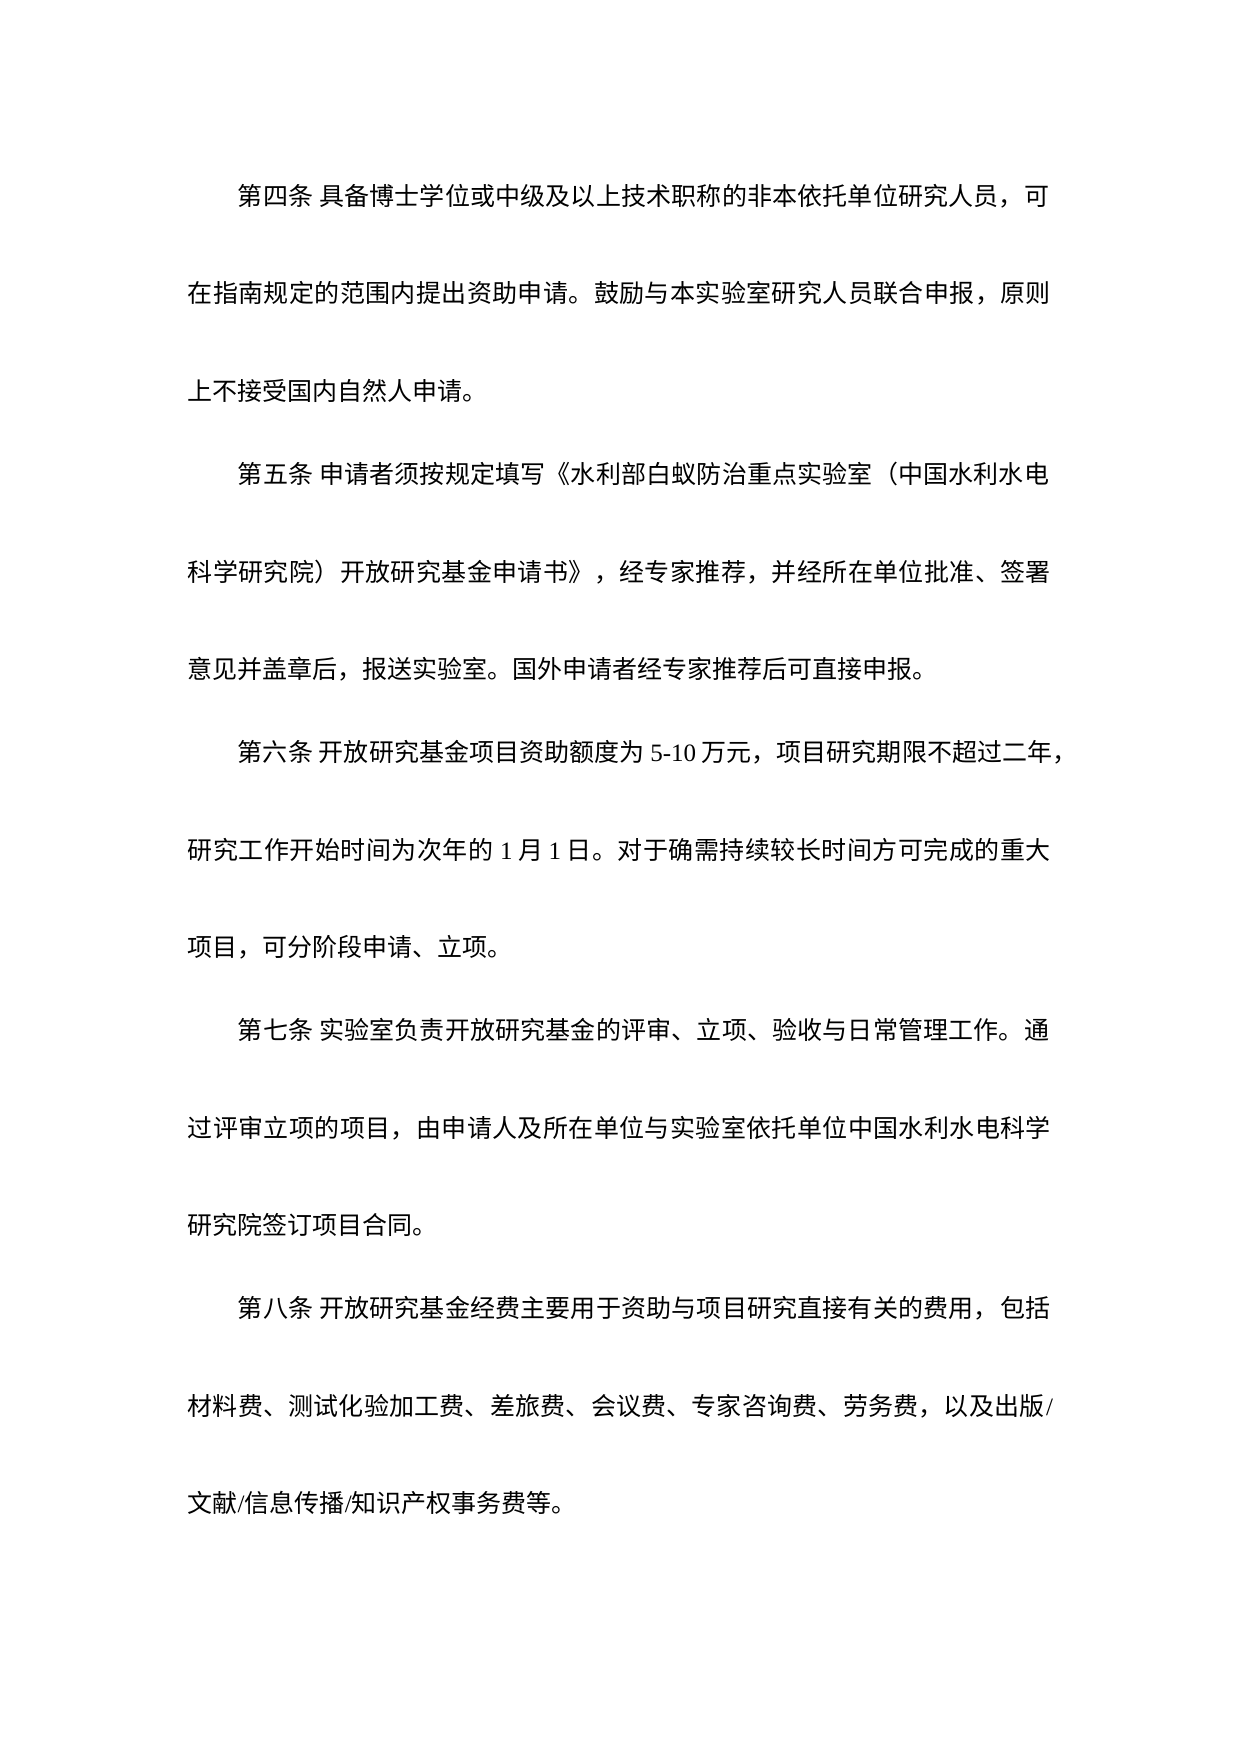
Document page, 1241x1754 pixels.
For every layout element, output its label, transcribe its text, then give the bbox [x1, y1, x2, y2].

text 第六条 开放研究基金项目资助额度为5-10万元，项目研究期限不超过二年，研究工作开始时间为次年的1月1日。对于确需持续较长时间方可完成的重大项目，可分阶段申请、立项。 [187, 718, 1053, 978]
text 第四条 具备博士学位或中级及以上技术职称的非本依托单位研究人员，可在指南规定的范围内提出资助申请。鼓励与本实验室研究人员联合申报，原则上不接受国内自然人申请。 [187, 162, 1053, 422]
text 第五条 申请者须按规定填写《水利部白蚁防治重点实验室（中国水利水电科学研究院）开放研究基金申请书》，经专家推荐，并经所在单位批准、签署意见并盖章后，报送实验室。国外申请者经专家推荐后可直接申报。 [187, 440, 1053, 700]
text 第七条 实验室负责开放研究基金的评审、立项、验收与日常管理工作。通过评审立项的项目，由申请人及所在单位与实验室依托单位中国水利水电科学研究院签订项目合同。 [187, 996, 1053, 1256]
text 第八条 开放研究基金经费主要用于资助与项目研究直接有关的费用，包括材料费、测试化验加工费、差旅费、会议费、专家咨询费、劳务费，以及出版/文献/信息传播/知识产权事务费等。 [187, 1274, 1053, 1534]
